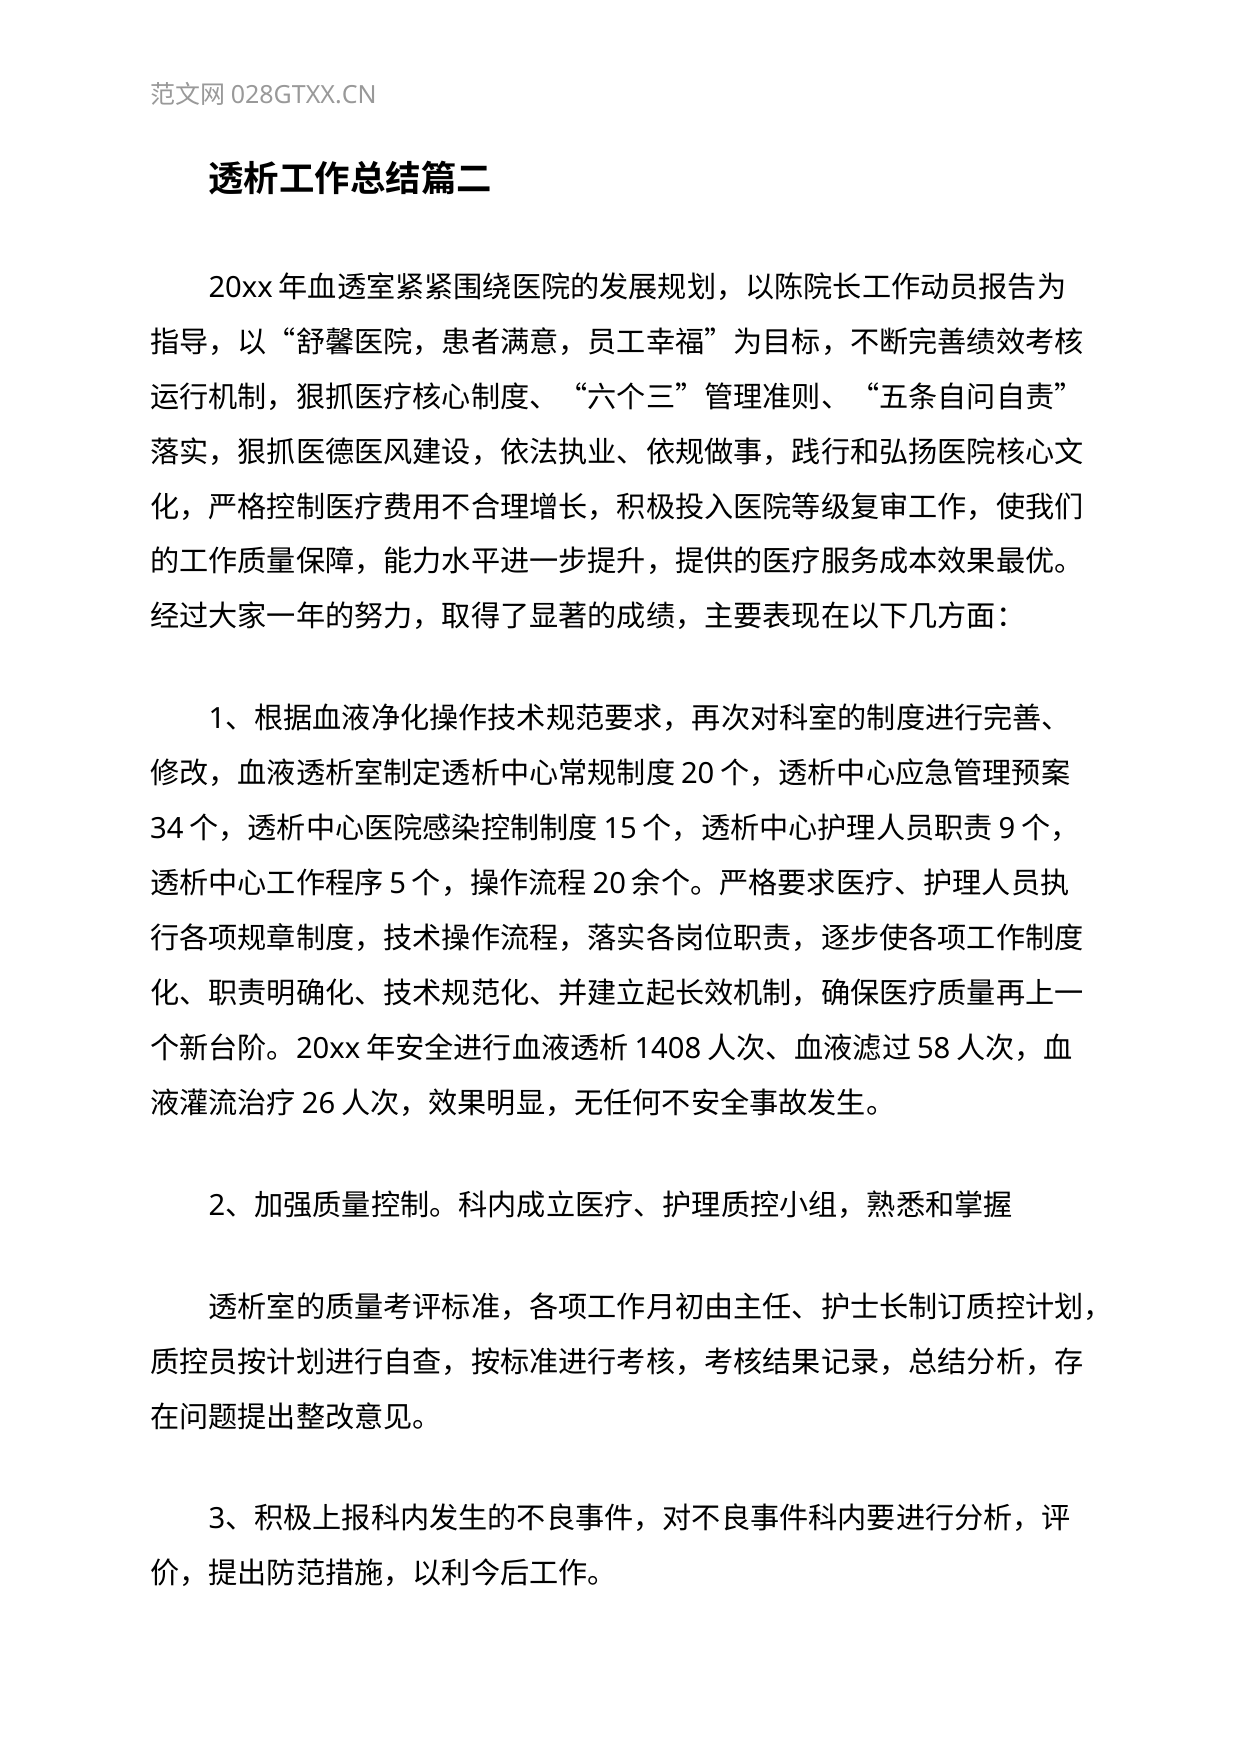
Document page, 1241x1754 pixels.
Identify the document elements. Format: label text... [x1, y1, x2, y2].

text 20xx年血透室紧紧围绕医院的发展规划，以陈院长工作动员报告为指导，以“舒馨医院，患者满意，员工幸福”为目标，不断完善绩效考核运行机制，狠抓医疗核心制度、“六个三”管理准则、“五条自问自责”落实，狠抓医德医风建设，依法执业、依规做事，践行和弘扬医院核心文化，严格控制医疗费用不合理增长，积极投入医院等级复审工作，使我们的工作质量保障，能力水平进一步提升，提供的医疗服务成本效果最优。经过大家一年的努力，取得了显著的成绩，主要表现在以下几方面： [150, 263, 1090, 635]
text 透析工作总结篇二 [150, 150, 1090, 201]
text 2、加强质量控制。科内成立医疗、护理质控小组，熟悉和掌握 [150, 1181, 1090, 1224]
text 1、根据血液净化操作技术规范要求，再次对科室的制度进行完善、修改，血液透析室制定透析中心常规制度20个，透析中心应急管理预案34个，透析中心医院感染控制制度15个，透析中心护理人员职责9个，透析中心工作程序5个，操作流程20余个。严格要求医疗、护理人员执行各项规章制度，技术操作流程，落实各岗位职责，逐步使各项工作制度化、职责明确化、技术规范化、并建立起长效机制，确保医疗质量再上一个新台阶。20xx年安全进行血液透析1408人次、血液滤过58人次，血液灌流治疗26人次，效果明显，无任何不安全事故发生。 [150, 695, 1090, 1122]
text 3、积极上报科内发生的不良事件，对不良事件科内要进行分析，评价，提出防范措施，以利今后工作。 [150, 1495, 1090, 1592]
text 透析室的质量考评标准，各项工作月初由主任、护士长制订质控计划，质控员按计划进行自查，按标准进行考核，考核结果记录，总结分析，存在问题提出整改意见。 [150, 1283, 1090, 1436]
